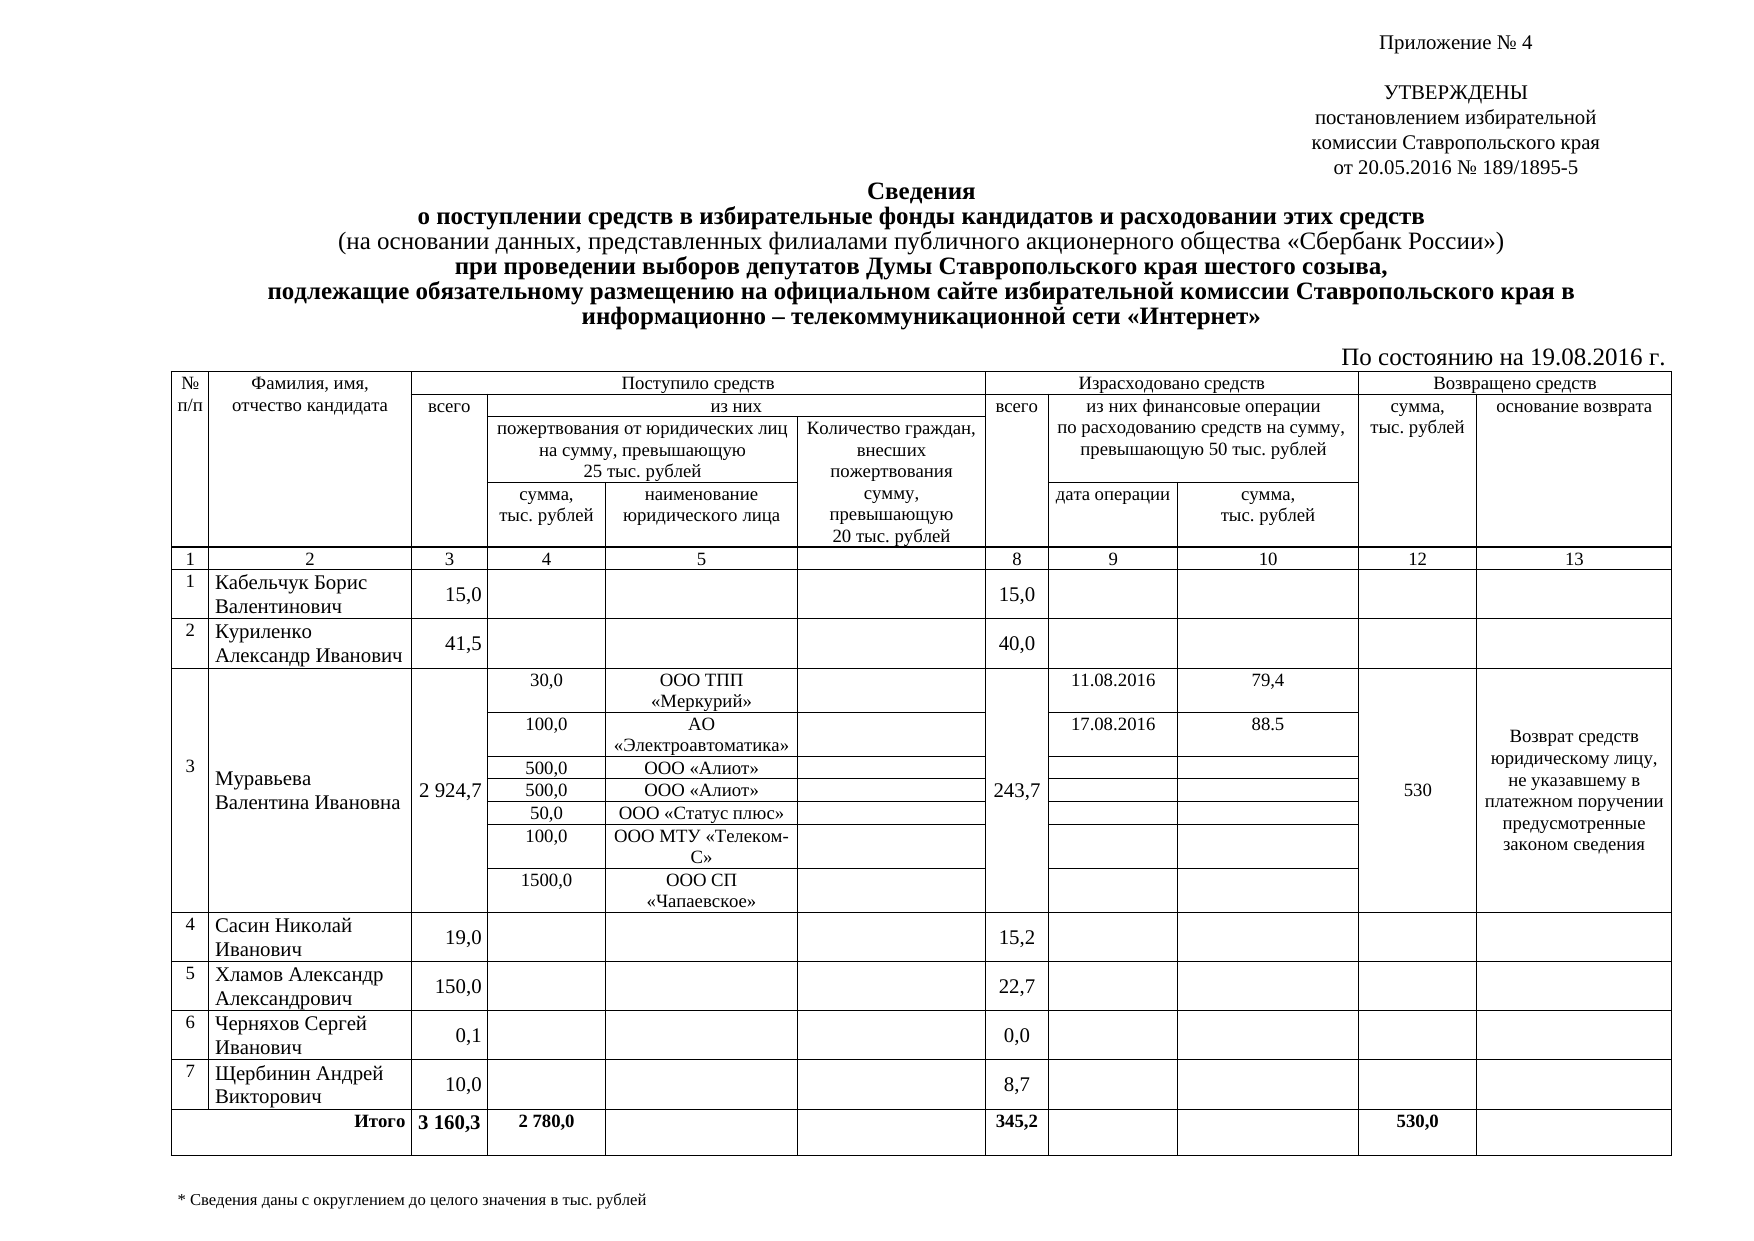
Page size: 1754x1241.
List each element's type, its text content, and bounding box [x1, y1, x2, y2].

table_cell [798, 757, 985, 778]
table_header Фамилия, имя, отчество кандидата [209, 372, 411, 546]
table_cell [1359, 1011, 1476, 1059]
table_cell [1359, 913, 1476, 961]
table_cell [1178, 913, 1358, 961]
table_cell 3 [412, 548, 487, 569]
table_cell 10 [1178, 548, 1358, 569]
table_cell [1178, 619, 1358, 667]
table_cell [798, 869, 985, 912]
table_cell [798, 619, 985, 667]
table_cell 0,1 [412, 1011, 487, 1059]
table_cell ООО «Статус плюс» [606, 802, 797, 823]
table_cell 1 [172, 548, 208, 569]
table_cell [1049, 779, 1177, 801]
table_cell 4 [488, 548, 605, 569]
table_cell всего [986, 395, 1048, 546]
table_cell ООО МТУ «Телеком-С» [606, 825, 797, 868]
subtitle Сведения о поступлении средств в избирательные фонды кандидатов и расходовании этих средств [177, 179, 1665, 229]
title Приложение № 4 [1246, 29, 1665, 54]
table_cell [1477, 1011, 1671, 1059]
table_cell Сасин Николай Иванович [209, 913, 411, 961]
table_cell ООО СП «Чапаевское» [606, 869, 797, 912]
table_cell 5 [172, 962, 208, 1010]
table_cell [1049, 1011, 1177, 1059]
table_cell [606, 619, 797, 667]
table_cell 30,0 [488, 669, 605, 712]
table_cell Количество граждан, внесших пожертвования сумму, превышающую 20 тыс. рублей [798, 417, 985, 546]
table_cell 500,0 [488, 779, 605, 801]
table_cell 3 160,3 [412, 1110, 487, 1155]
table_cell [1477, 1110, 1671, 1155]
table_cell [488, 962, 605, 1010]
table_cell дата операции [1049, 483, 1177, 546]
table_cell [1178, 869, 1358, 912]
table_cell Щербинин Андрей Викторович [209, 1060, 411, 1108]
table_cell Муравьева Валентина Ивановна [209, 669, 411, 912]
table_cell [488, 570, 605, 618]
table_cell 2 [209, 548, 411, 569]
table_cell [798, 570, 985, 618]
table_cell [1049, 913, 1177, 961]
table_cell [1049, 570, 1177, 618]
table_cell [798, 1011, 985, 1059]
table_cell [798, 802, 985, 823]
title УТВЕРЖДЕНЫ постановлением избирательной [1246, 79, 1665, 129]
table_header Поступило средств [412, 372, 985, 393]
table_cell 1500,0 [488, 869, 605, 912]
table_cell Кабельчук Борис Валентинович [209, 570, 411, 618]
table_cell ООО «Алиот» [606, 757, 797, 778]
table_cell [1477, 1060, 1671, 1108]
table_cell сумма, тыс. рублей [488, 483, 605, 546]
table_cell 41,5 [412, 619, 487, 667]
table_cell [1359, 962, 1476, 1010]
table_cell 10,0 [412, 1060, 487, 1108]
table_cell [1049, 757, 1177, 778]
table_header Израсходовано средств [986, 372, 1358, 393]
table_cell [606, 1060, 797, 1108]
table_cell 4 [172, 913, 208, 961]
table_cell [1178, 570, 1358, 618]
subtitle при проведении выборов депутатов Думы Ставропольского края шестого созыва, [177, 254, 1665, 279]
table_cell основание возврата [1477, 395, 1671, 546]
table_cell 8,7 [986, 1060, 1048, 1108]
table_cell [606, 962, 797, 1010]
table_cell 15,0 [986, 570, 1048, 618]
table_cell 88.5 [1178, 713, 1358, 756]
table_cell сумма, тыс. рублей [1178, 483, 1358, 546]
table_cell [1049, 825, 1177, 868]
table_cell Итого [172, 1110, 411, 1155]
table_cell 530 [1359, 669, 1476, 912]
table_cell [1049, 619, 1177, 667]
table_cell наименование юридического лица [606, 483, 797, 546]
table_cell [488, 619, 605, 667]
table_cell [1477, 962, 1671, 1010]
table_cell Возврат средств юридическому лицу, не указавшему в платежном поручении предусмотренные законом сведения [1477, 669, 1671, 912]
table_cell 150,0 [412, 962, 487, 1010]
table_cell из них финансовые операции по расходованию средств на сумму, превышающую 50 тыс. рублей [1049, 395, 1358, 482]
table_cell 15,0 [412, 570, 487, 618]
table_cell 500,0 [488, 757, 605, 778]
table_cell ООО «Алиот» [606, 779, 797, 801]
table_cell 345,2 [986, 1110, 1048, 1155]
table_cell 2 780,0 [488, 1110, 605, 1155]
table_cell Хламов Александр Александрович [209, 962, 411, 1010]
table_cell [1049, 802, 1177, 823]
table_cell [1178, 1011, 1358, 1059]
table_cell [1477, 913, 1671, 961]
table_cell [1178, 757, 1358, 778]
table_cell 243,7 [986, 669, 1048, 912]
table_cell 13 [1477, 548, 1671, 569]
table_cell [798, 779, 985, 801]
table_cell [1178, 825, 1358, 868]
table_cell пожертвования от юридических лиц на сумму, превышающую 25 тыс. рублей [488, 417, 797, 482]
table_cell ООО ТПП «Меркурий» [606, 669, 797, 712]
text По состоянию на 19.08.2016 г. [177, 342, 1665, 371]
table_cell [1178, 1110, 1358, 1155]
table_cell [606, 1011, 797, 1059]
table_cell из них [488, 395, 985, 416]
table_cell всего [412, 395, 487, 546]
table_cell [1359, 570, 1476, 618]
table_cell АО «Электроавтоматика» [606, 713, 797, 756]
table_cell 530,0 [1359, 1110, 1476, 1155]
table_cell [1477, 619, 1671, 667]
table_cell 100,0 [488, 825, 605, 868]
table_cell [1178, 779, 1358, 801]
table_cell [606, 570, 797, 618]
table_cell 11.08.2016 [1049, 669, 1177, 712]
table_cell [1477, 570, 1671, 618]
table_cell 15,2 [986, 913, 1048, 961]
table_cell 5 [606, 548, 797, 569]
table_cell [798, 825, 985, 868]
text (на основании данных, представленных филиалами публичного акционерного общества «Сбербанк России») [177, 229, 1665, 254]
table_cell 9 [1049, 548, 1177, 569]
table_cell [1049, 869, 1177, 912]
table_cell [798, 913, 985, 961]
table_cell [798, 548, 985, 569]
table_header № п/п [172, 372, 208, 546]
table_cell [798, 962, 985, 1010]
table_cell [798, 1110, 985, 1155]
table_cell 50,0 [488, 802, 605, 823]
table_cell [606, 1110, 797, 1155]
table_cell [1178, 802, 1358, 823]
table_cell 22,7 [986, 962, 1048, 1010]
table_cell 12 [1359, 548, 1476, 569]
table_cell 7 [172, 1060, 208, 1108]
table_cell [1049, 1110, 1177, 1155]
table_cell [798, 713, 985, 756]
table_cell [1049, 962, 1177, 1010]
table_cell 1 [172, 570, 208, 618]
text * Сведения даны с округлением до целого значения в тыс. рублей [177, 1190, 1665, 1209]
table_cell [488, 1060, 605, 1108]
table_cell [488, 913, 605, 961]
table_cell 100,0 [488, 713, 605, 756]
text подлежащие обязательному размещению на официальном сайте избирательной комиссии Ставропольского края в информационно – телекоммуникационной сети «Интернет» [177, 279, 1665, 329]
table_cell 8 [986, 548, 1048, 569]
table_cell 0,0 [986, 1011, 1048, 1059]
table_cell [798, 669, 985, 712]
table_cell Куриленко Александр Иванович [209, 619, 411, 667]
title комиссии Ставропольского края от 20.05.2016 № 189/1895-5 [1246, 129, 1665, 179]
table_cell 40,0 [986, 619, 1048, 667]
table_cell [606, 913, 797, 961]
table_header Возвращено средств [1359, 372, 1671, 393]
table_cell [1359, 619, 1476, 667]
table_cell [1049, 1060, 1177, 1108]
table_cell 79,4 [1178, 669, 1358, 712]
table_cell [1178, 962, 1358, 1010]
table_cell 2 [172, 619, 208, 667]
table_cell 2 924,7 [412, 669, 487, 912]
table_cell сумма, тыс. рублей [1359, 395, 1476, 546]
table_cell [1359, 1060, 1476, 1108]
table_cell 6 [172, 1011, 208, 1059]
table_cell [1178, 1060, 1358, 1108]
table_cell [798, 1060, 985, 1108]
table_cell [488, 1011, 605, 1059]
table_cell 19,0 [412, 913, 487, 961]
table_cell Черняхов Сергей Иванович [209, 1011, 411, 1059]
table_cell 3 [172, 669, 208, 912]
table_cell 17.08.2016 [1049, 713, 1177, 756]
